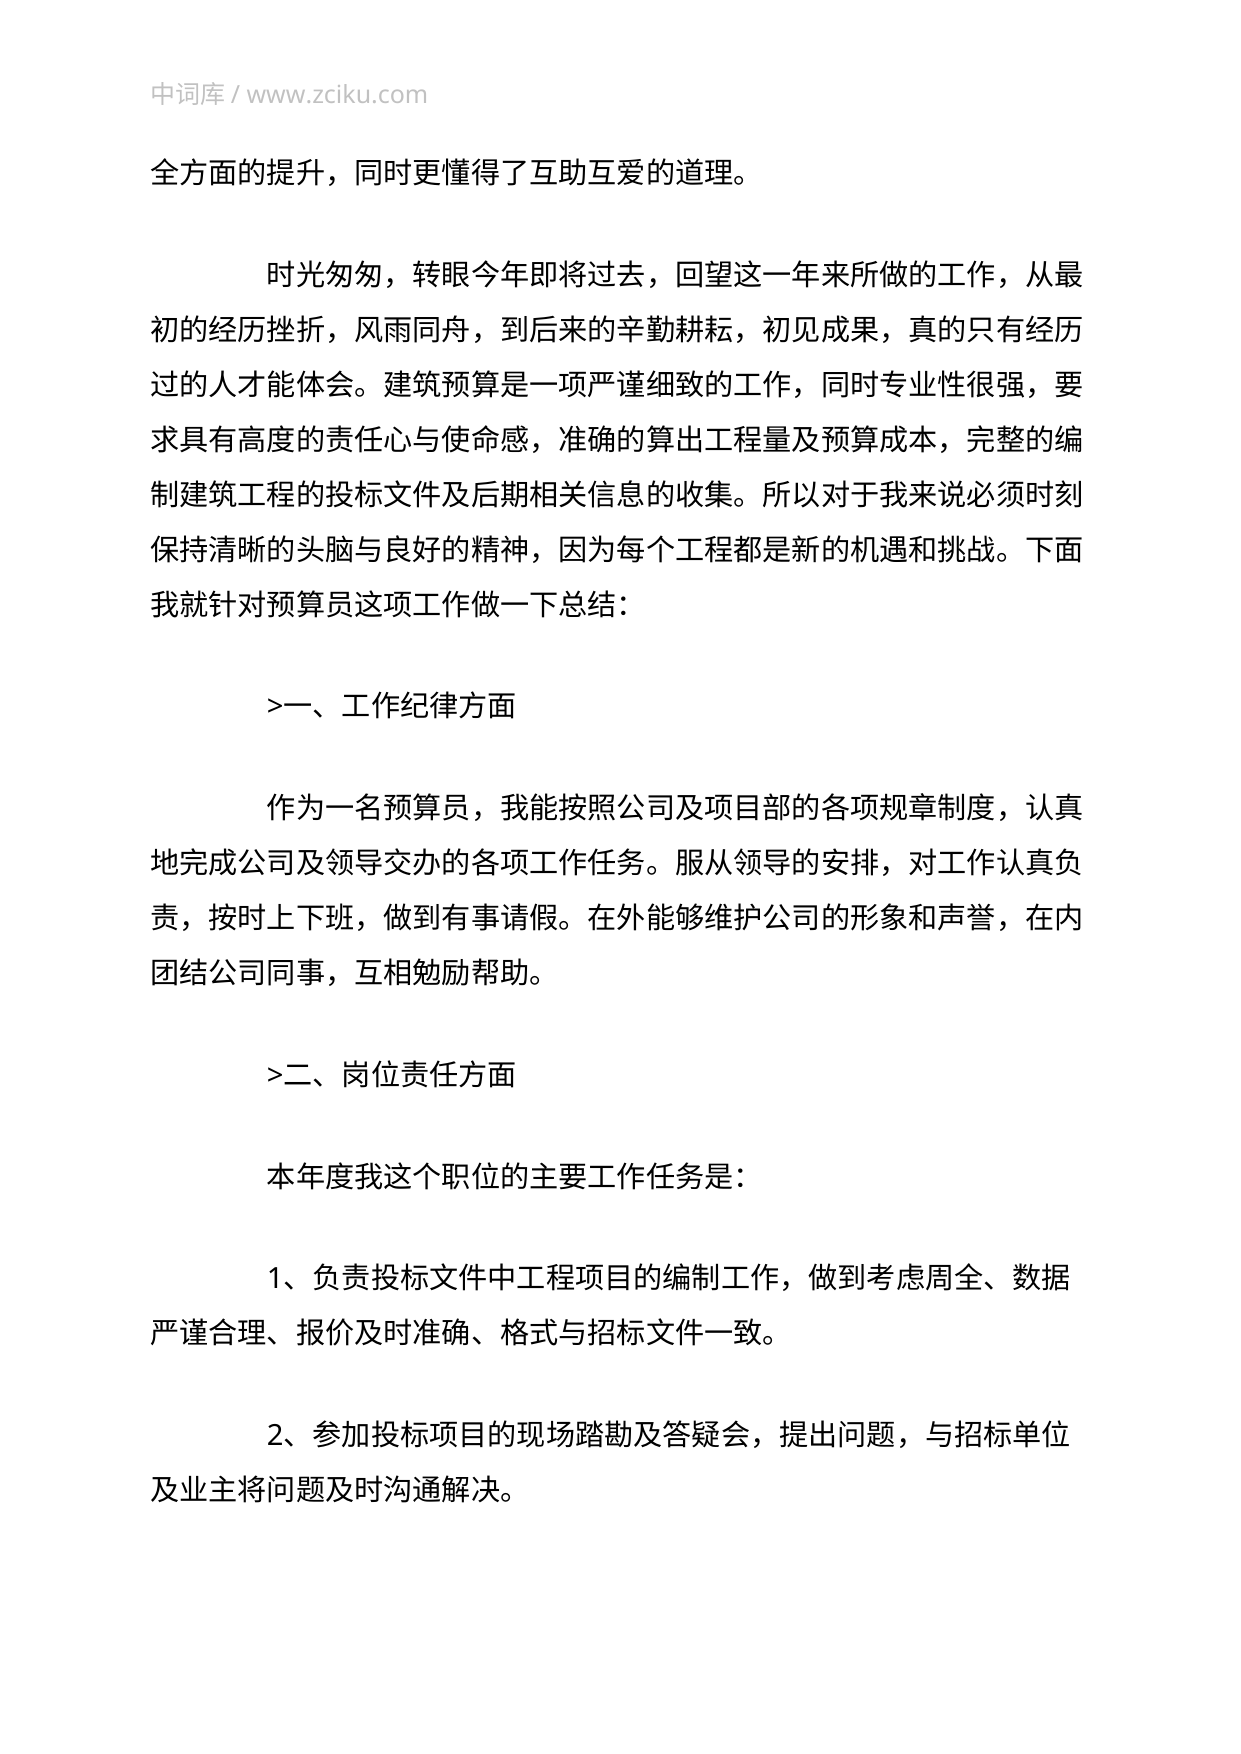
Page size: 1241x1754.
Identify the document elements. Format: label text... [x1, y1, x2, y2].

text 本年度我这个职位的主要工作任务是： [150, 1153, 1090, 1196]
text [150, 150, 1090, 192]
text >一、工作纪律方面 [150, 683, 1090, 725]
text 作为一名预算员，我能按照公司及项目部的各项规章制度，认真地完成公司及领导交办的各项工作任务。服从领导的安排，对工作认真负责，按时上下班，做到有事请假。在外能够维护公司的形象和声誉，在内团结公司同事，互相勉励帮助。 [150, 785, 1090, 992]
text 2、参加投标项目的现场踏勘及答疑会，提出问题，与招标单位及业主将问题及时沟通解决。 [150, 1412, 1090, 1509]
text 时光匆匆，转眼今年即将过去，回望这一年来所做的工作，从最初的经历挫折，风雨同舟，到后来的辛勤耕耘，初见成果，真的只有经历过的人才能体会。建筑预算是一项严谨细致的工作，同时专业性很强，要求具有高度的责任心与使命感，准确的算出工程量及预算成本，完整的编制建筑工程的投标文件及后期相关信息的收集。所以对于我来说必须时刻保持清晰的头脑与良好的精神，因为每个工程都是新的机遇和挑战。下面我就针对预算员这项工作做一下总结： [150, 252, 1090, 623]
text 1、负责投标文件中工程项目的编制工作，做到考虑周全、数据严谨合理、报价及时准确、格式与招标文件一致。 [150, 1255, 1090, 1352]
text >二、岗位责任方面 [150, 1051, 1090, 1094]
